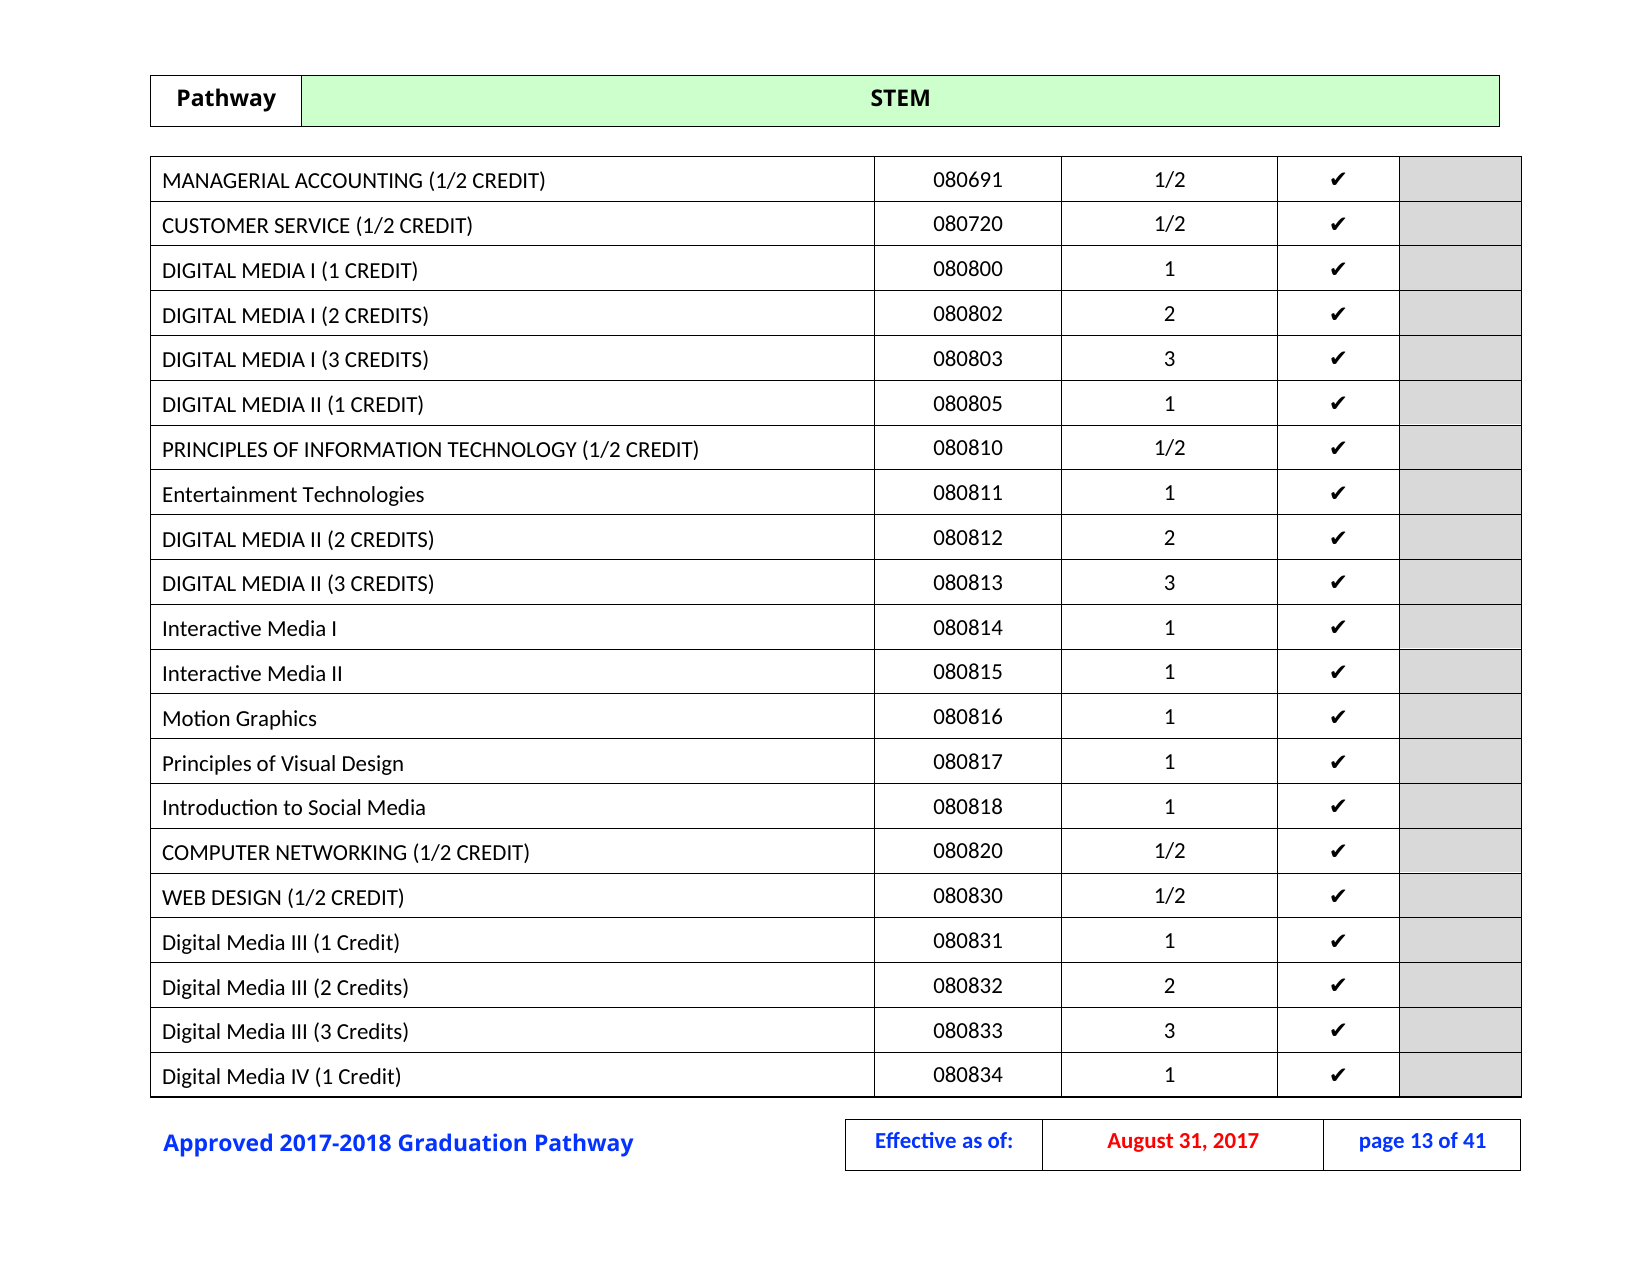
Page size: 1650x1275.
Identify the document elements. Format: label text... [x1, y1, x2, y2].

table_cell [1400, 246, 1521, 290]
table_cell ✔ [1278, 336, 1399, 380]
table_cell 1 [1062, 694, 1277, 738]
table_cell ✔ [1278, 963, 1399, 1007]
table_cell Digital Media III (1 Credit) [151, 918, 874, 962]
table_cell 080814 [875, 605, 1061, 648]
table_cell 1 [1062, 1053, 1277, 1096]
table_cell [1400, 1053, 1521, 1096]
table_cell [1400, 202, 1521, 245]
table_cell [1400, 426, 1521, 469]
table_cell 2 [1062, 515, 1277, 559]
table_cell Motion Graphics [151, 694, 874, 738]
table_cell [1400, 605, 1521, 648]
table_cell 1/2 [1062, 157, 1277, 201]
table_cell 080805 [875, 381, 1061, 424]
table_cell [1400, 560, 1521, 604]
table_cell ✔ [1278, 202, 1399, 245]
table_cell MANAGERIAL ACCOUNTING (1/2 CREDIT) [151, 157, 874, 201]
table_cell Digital Media IV (1 Credit) [151, 1053, 874, 1096]
table_cell ✔ [1278, 1008, 1399, 1052]
table_cell CUSTOMER SERVICE (1/2 CREDIT) [151, 202, 874, 245]
table_cell Principles of Visual Design [151, 739, 874, 783]
table_cell 1 [1062, 918, 1277, 962]
table_cell 080720 [875, 202, 1061, 245]
table_cell 3 [1062, 336, 1277, 380]
table_cell Entertainment Technologies [151, 470, 874, 514]
table_cell Introduction to Social Media [151, 784, 874, 828]
table_cell WEB DESIGN (1/2 CREDIT) [151, 874, 874, 917]
table_cell 1 [1062, 605, 1277, 648]
table_cell COMPUTER NETWORKING (1/2 CREDIT) [151, 829, 874, 872]
table_cell [1400, 515, 1521, 559]
table_cell [1400, 739, 1521, 783]
table_cell 080691 [875, 157, 1061, 201]
table_cell Interactive Media I [151, 605, 874, 648]
table_cell ✔ [1278, 426, 1399, 469]
table_cell 1/2 [1062, 426, 1277, 469]
table_cell Interactive Media II [151, 650, 874, 693]
table_cell ✔ [1278, 829, 1399, 872]
table_cell 080818 [875, 784, 1061, 828]
table_cell 2 [1062, 963, 1277, 1007]
table_cell [1400, 963, 1521, 1007]
table_cell ✔ [1278, 515, 1399, 559]
table_cell [1400, 874, 1521, 917]
table_cell 080813 [875, 560, 1061, 604]
table_cell 080812 [875, 515, 1061, 559]
table_cell 1 [1062, 470, 1277, 514]
table_cell ✔ [1278, 739, 1399, 783]
table_cell 080830 [875, 874, 1061, 917]
table_cell 2 [1062, 291, 1277, 335]
table_cell ✔ [1278, 694, 1399, 738]
table_cell 080811 [875, 470, 1061, 514]
table_cell 1 [1062, 784, 1277, 828]
table_cell DIGITAL MEDIA II (3 CREDITS) [151, 560, 874, 604]
table_cell ✔ [1278, 157, 1399, 201]
table_cell ✔ [1278, 874, 1399, 917]
table_cell Digital Media III (2 Credits) [151, 963, 874, 1007]
table_cell [1400, 381, 1521, 424]
table_cell 080800 [875, 246, 1061, 290]
table_cell DIGITAL MEDIA II (1 CREDIT) [151, 381, 874, 424]
table_cell 1 [1062, 381, 1277, 424]
table_cell 080816 [875, 694, 1061, 738]
table_cell ✔ [1278, 470, 1399, 514]
table_cell 080803 [875, 336, 1061, 380]
table_cell 080831 [875, 918, 1061, 962]
table_cell ✔ [1278, 291, 1399, 335]
table_cell ✔ [1278, 1053, 1399, 1096]
table_cell 080834 [875, 1053, 1061, 1096]
table_cell [1400, 694, 1521, 738]
table_cell Digital Media III (3 Credits) [151, 1008, 874, 1052]
table_cell [1400, 336, 1521, 380]
table_cell 080802 [875, 291, 1061, 335]
table_cell 080833 [875, 1008, 1061, 1052]
table_cell 1 [1062, 739, 1277, 783]
table_cell 1/2 [1062, 202, 1277, 245]
table_cell [1400, 650, 1521, 693]
table_cell 1/2 [1062, 829, 1277, 872]
table_cell 080815 [875, 650, 1061, 693]
table_cell ✔ [1278, 784, 1399, 828]
table_cell DIGITAL MEDIA I (2 CREDITS) [151, 291, 874, 335]
table_cell 080820 [875, 829, 1061, 872]
table_cell ✔ [1278, 650, 1399, 693]
table_cell ✔ [1278, 918, 1399, 962]
table_cell [1400, 918, 1521, 962]
table_cell 1 [1062, 246, 1277, 290]
table_cell 080810 [875, 426, 1061, 469]
table_cell 1 [1062, 650, 1277, 693]
table_cell [1400, 291, 1521, 335]
table_cell ✔ [1278, 246, 1399, 290]
table_cell ✔ [1278, 605, 1399, 648]
table_cell PRINCIPLES OF INFORMATION TECHNOLOGY (1/2 CREDIT) [151, 426, 874, 469]
table_cell [1400, 470, 1521, 514]
table_cell ✔ [1278, 560, 1399, 604]
table_cell [1400, 784, 1521, 828]
table_cell ✔ [1278, 381, 1399, 424]
table_cell DIGITAL MEDIA I (3 CREDITS) [151, 336, 874, 380]
table_cell [1400, 157, 1521, 201]
table_cell [1400, 829, 1521, 872]
table_cell 3 [1062, 1008, 1277, 1052]
table_cell DIGITAL MEDIA I (1 CREDIT) [151, 246, 874, 290]
table_cell 1/2 [1062, 874, 1277, 917]
table_cell 080817 [875, 739, 1061, 783]
table_cell DIGITAL MEDIA II (2 CREDITS) [151, 515, 874, 559]
table_cell [1400, 1008, 1521, 1052]
table_cell 080832 [875, 963, 1061, 1007]
table_cell 3 [1062, 560, 1277, 604]
